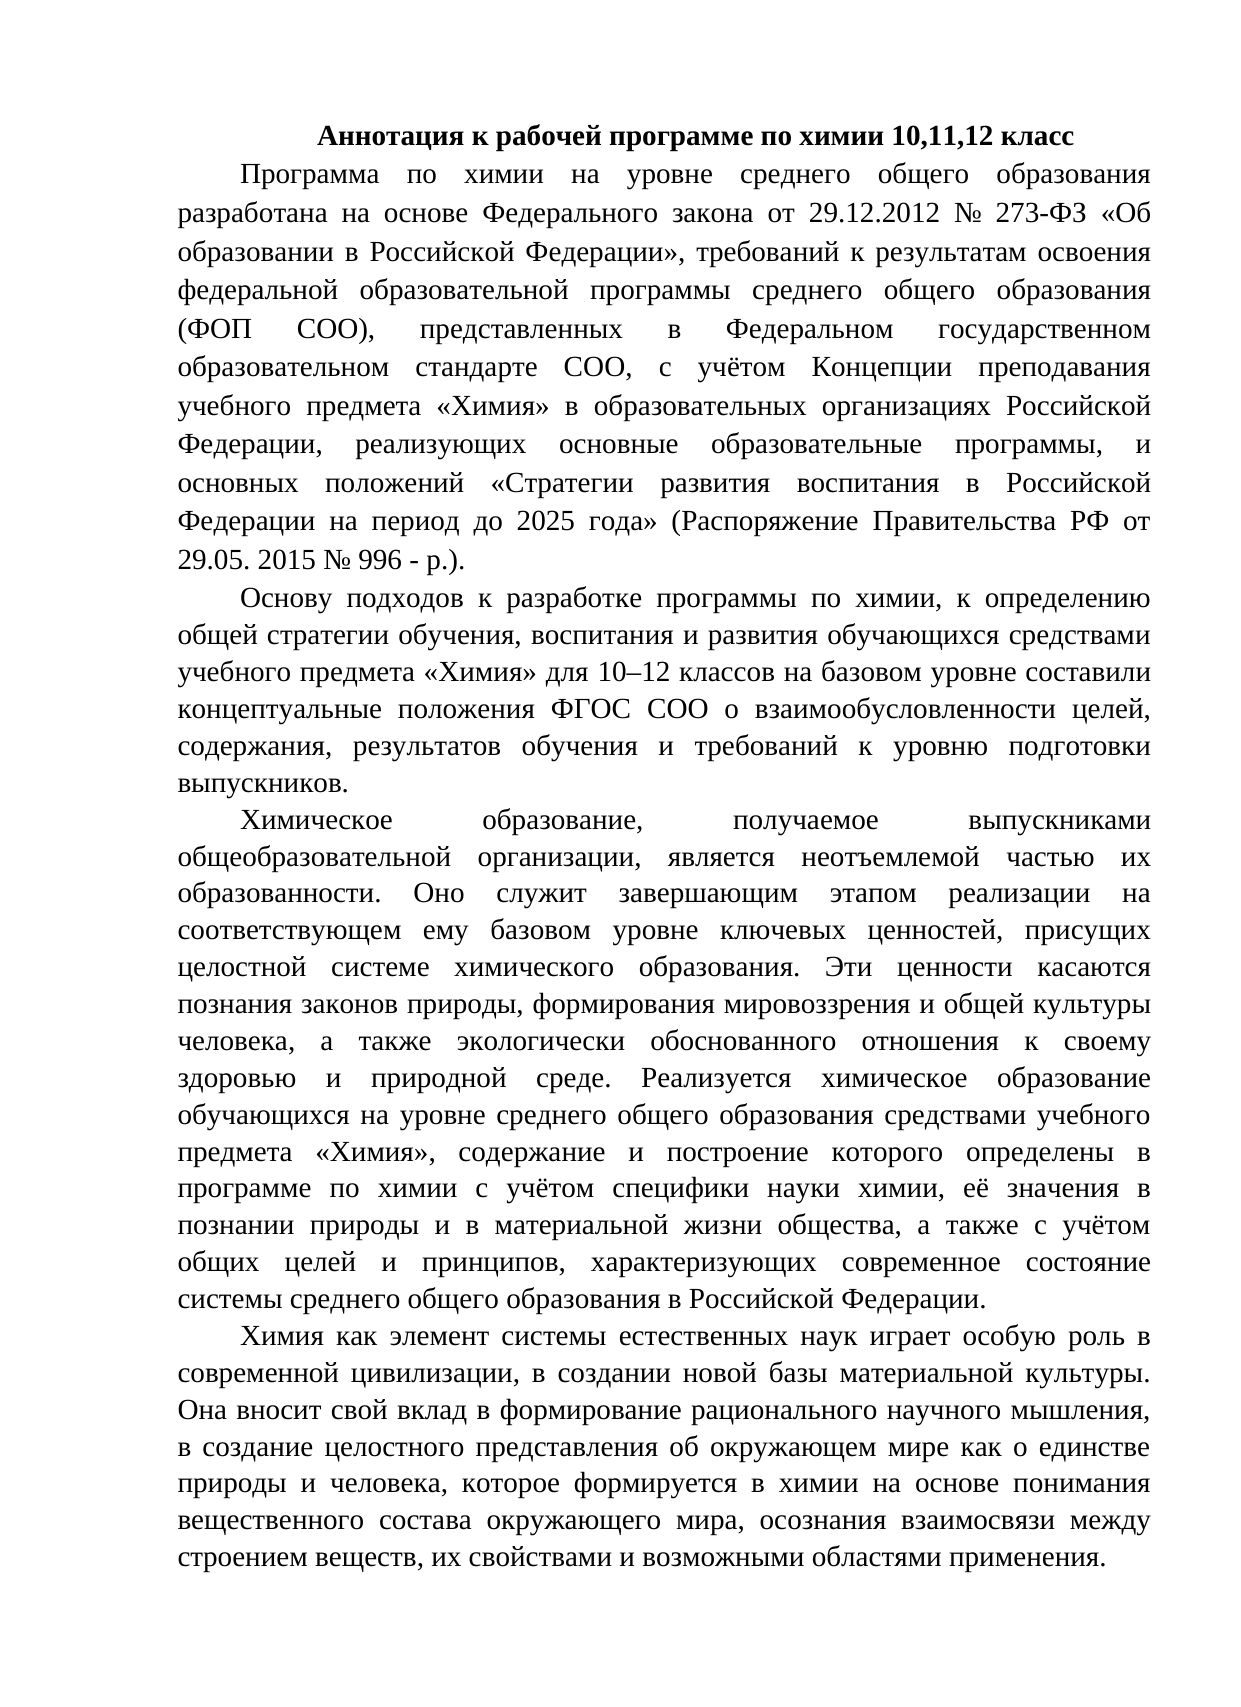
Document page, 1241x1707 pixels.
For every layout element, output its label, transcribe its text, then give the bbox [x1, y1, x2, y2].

text Программа по химии на уровне среднего общего образования разработана на основе Федерального закона от 29.12.2012 № 273-ФЗ «Об образовании в Российской Федерации», требований к результатам освоения федеральной образовательной программы среднего общего образования (ФОП СОО), представленных в Федеральном государственном образовательном стандарте СОО, с учётом Концепции преподавания учебного предмета «Химия» в образовательных организациях Российской Федерации, реализующих основные образовательные программы, и основных положений «Стратегии развития воспитания в Российской Федерации на период до 2025 года» (Распоряжение Правительства РФ от 29.05. 2015 № 996 - р.). [177, 157, 1152, 576]
text Химическое образование, получаемое выпускниками общеобразовательной организации, является неотъемлемой частью их образованности. Оно служит завершающим этапом реализации на соответствующем ему базовом уровне ключевых ценностей, присущих целостной системе химического образования. Эти ценности касаются познания законов природы, формирования мировоззрения и общей культуры человека, а также экологически обоснованного отношения к своему здоровью и природной среде. Реализуется химическое образование обучающихся на уровне среднего общего образования средствами учебного предмета «Химия», содержание и построение которого определены в программе по химии с учётом специфики науки химии, её значения в познании природы и в материальной жизни общества, а также с учётом общих целей и принципов, характеризующих современное состояние системы среднего общего образования в Российской Федерации. [177, 802, 1152, 1315]
text Химия как элемент системы естественных наук играет особую роль в современной цивилизации, в создании новой базы материальной культуры. Она вносит свой вклад в формирование рационального научного мышления, в создание целостного представления об окружающем мире как о единстве природы и человека, которое формируется в химии на основе понимания вещественного состава окружающего мира, осознания взаимосвязи между строением веществ, их свойствами и возможными областями применения. [177, 1318, 1152, 1573]
text Основу подходов к разработке программы по химии, к определению общей стратегии обучения, воспитания и развития обучающихся средствами учебного предмета «Химия» для 10–12 классов на базовом уровне составили концептуальные положения ФГОС СОО о взаимообусловленности целей, содержания, результатов обучения и требований к уровню подготовки выпускников. [177, 581, 1152, 798]
text Аннотация к рабочей программе по химии 10,11,12 класс [177, 118, 1152, 152]
